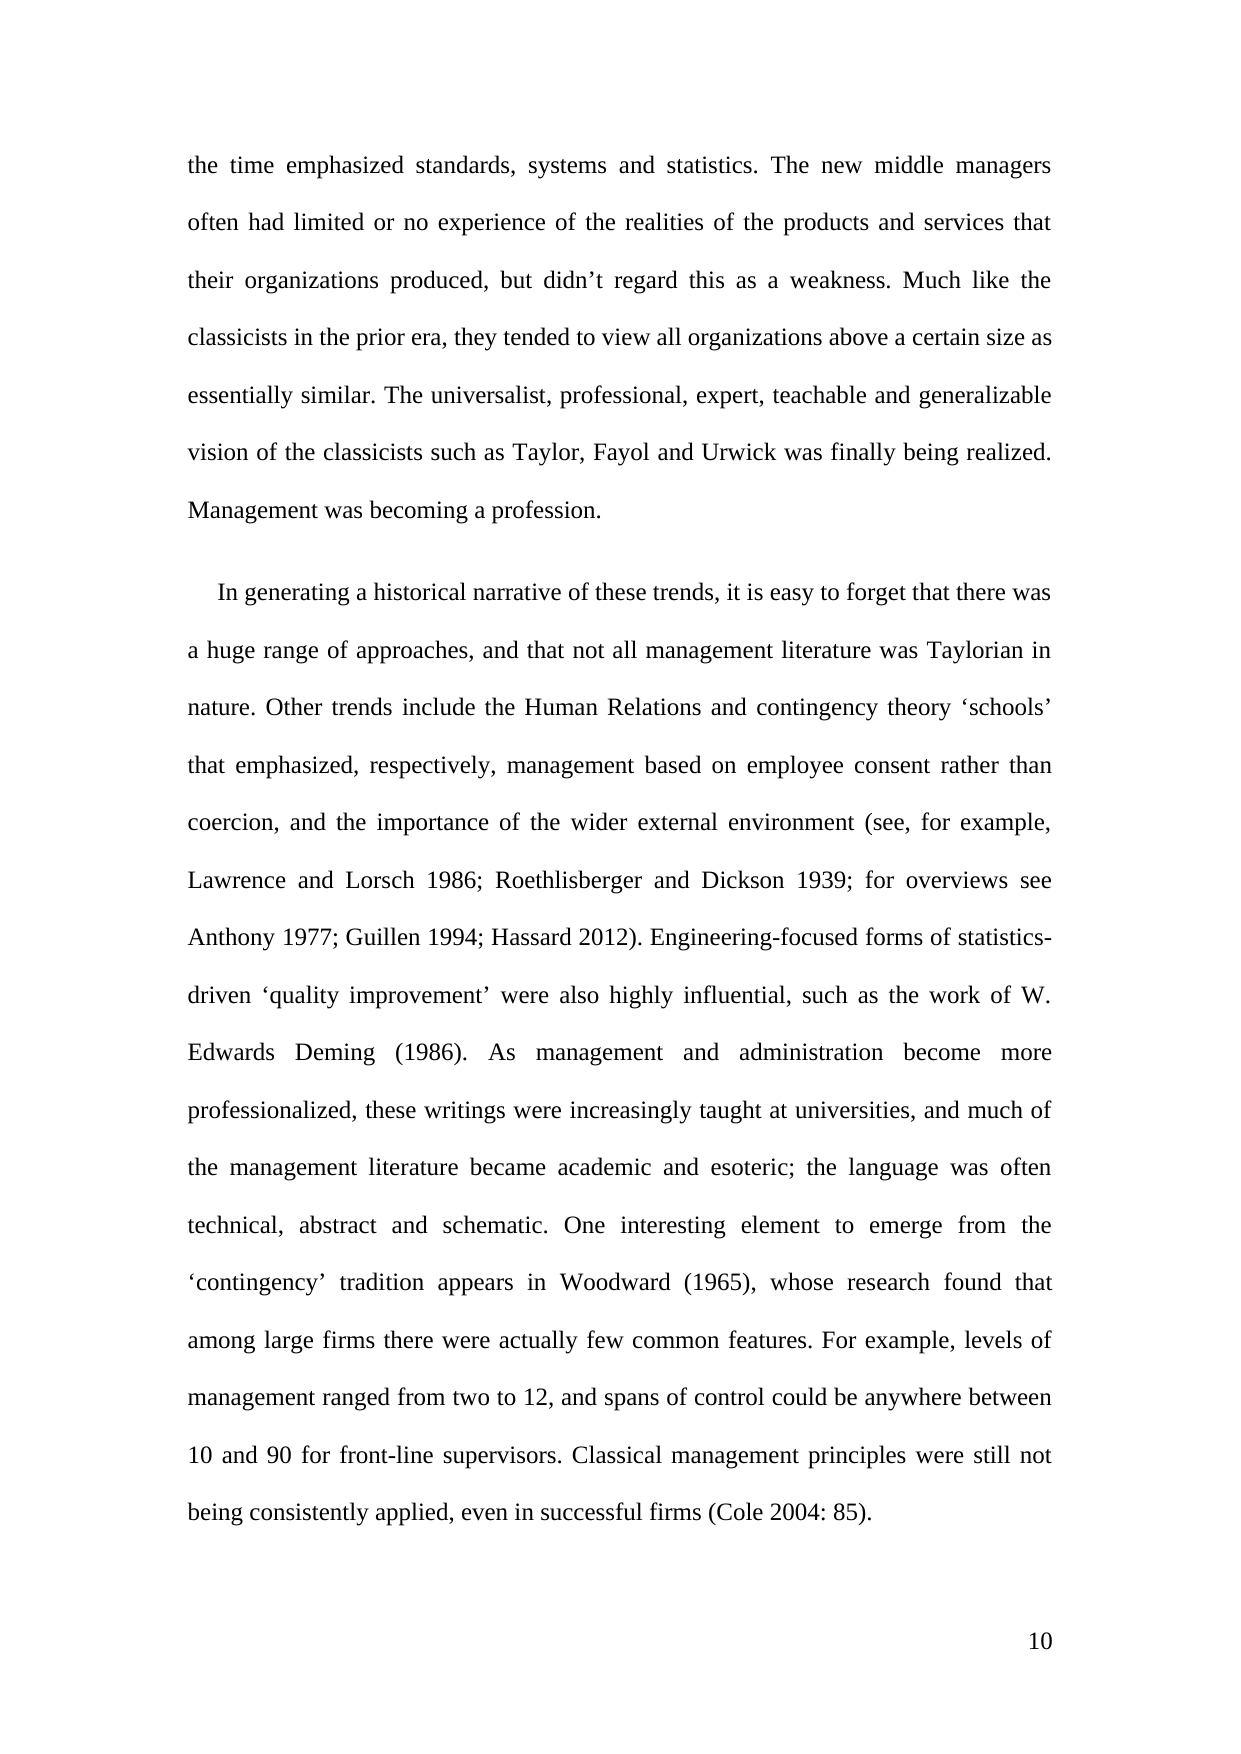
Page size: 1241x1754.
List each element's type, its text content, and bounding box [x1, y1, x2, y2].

text In generating a historical narrative of these trends, it is easy to forget that there was a huge range of approaches, and that not all management literature was Taylorian in nature. Other trends include the Human Relations and contingency theory ‘schools’ that emphasized, respectively, management based on employee consent rather than coercion, and the importance of the wider external environment (see, for example, Lawrence and Lorsch 1986; Roethlisberger and Dickson 1939; for overviews see Anthony 1977; Guillen 1994; Hassard 2012). Engineering-focused forms of statistics-driven ‘quality improvement’ were also highly influential, such as the work of W. Edwards Deming (1986). As management and administration become more professionalized, these writings were increasingly taught at universities, and much of the management literature became academic and esoteric; the language was often technical, abstract and schematic. One interesting element to emerge from the ‘contingency’ tradition appears in Woodward (1965), whose research found that among large firms there were actually few common features. For example, levels of management ranged from two to 12, and spans of control could be anywhere between 10 and 90 for front-line supervisors. Classical management principles were still not being consistently applied, even in successful firms (Cole 2004: 85). [187, 577, 1053, 1526]
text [187, 150, 1053, 524]
